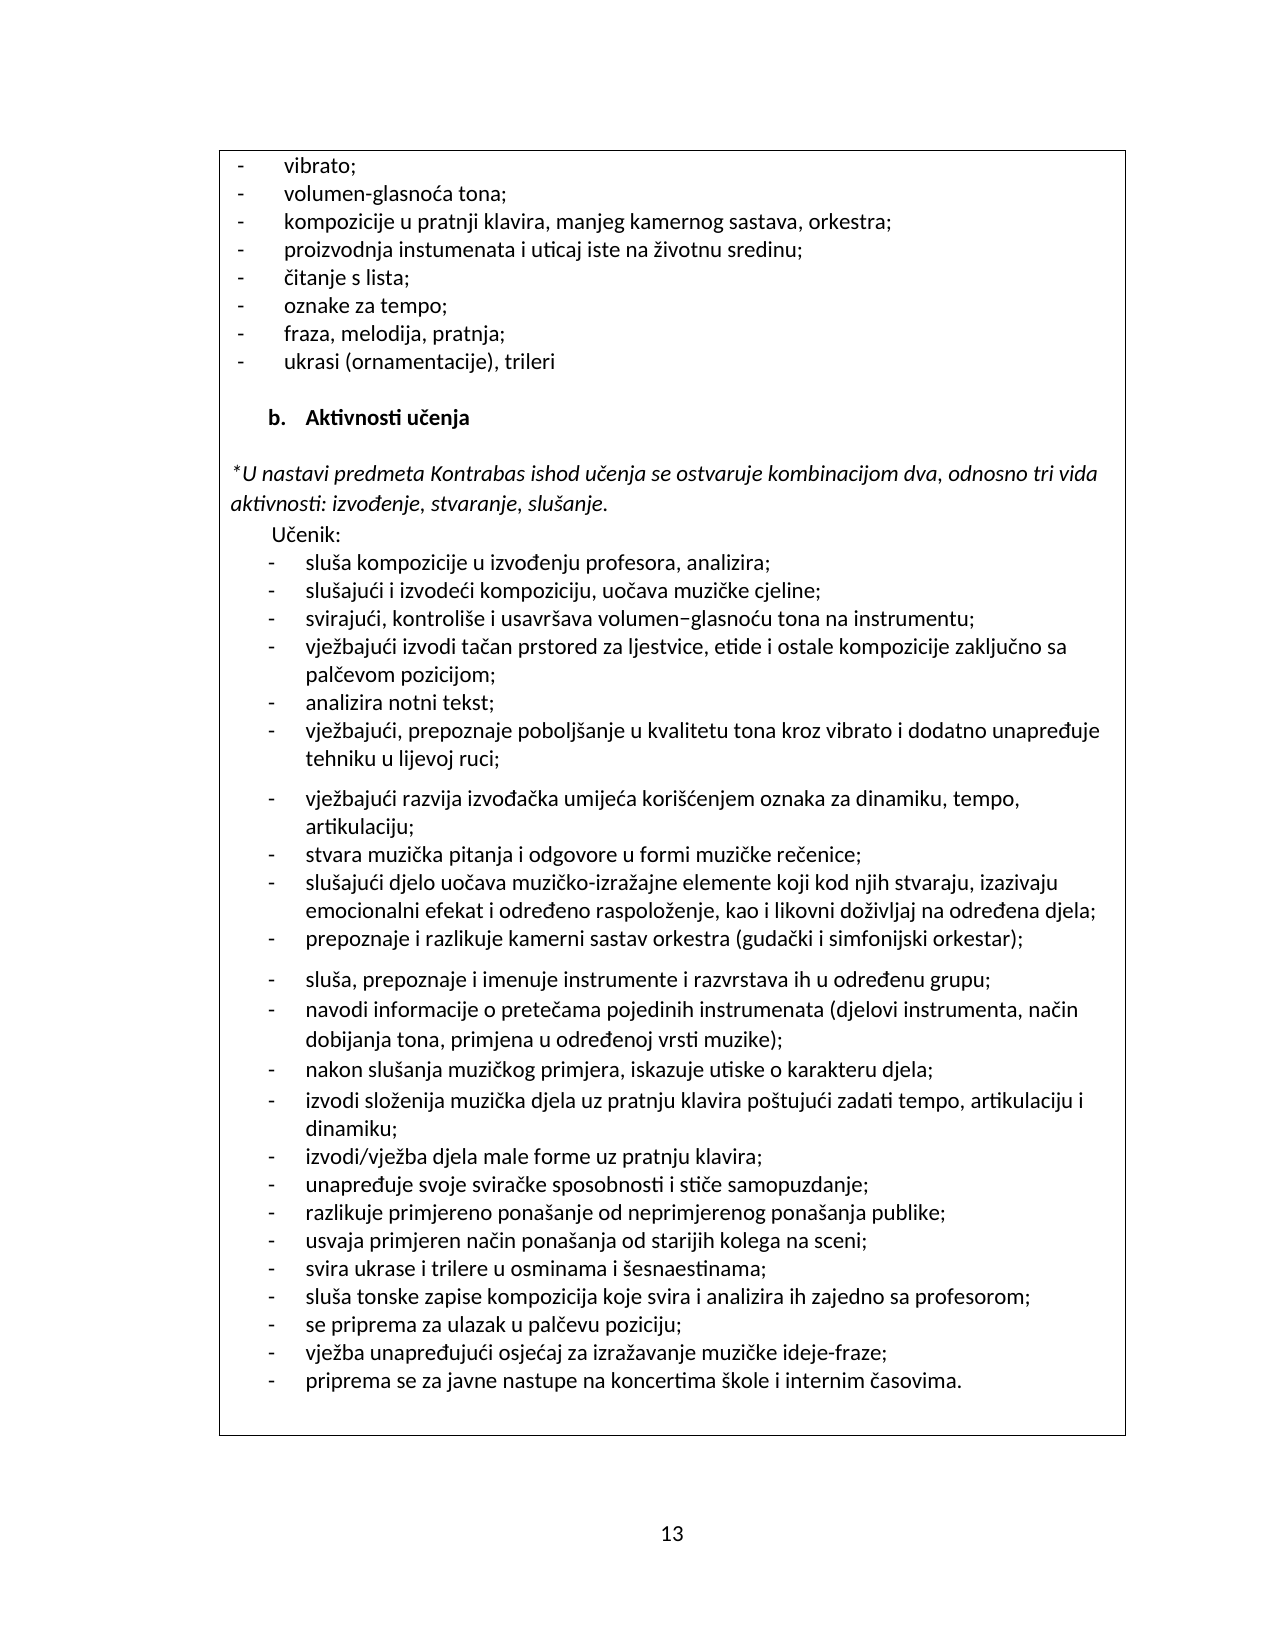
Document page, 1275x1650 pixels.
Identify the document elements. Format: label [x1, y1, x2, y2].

table_cell [220, 151, 1125, 1434]
